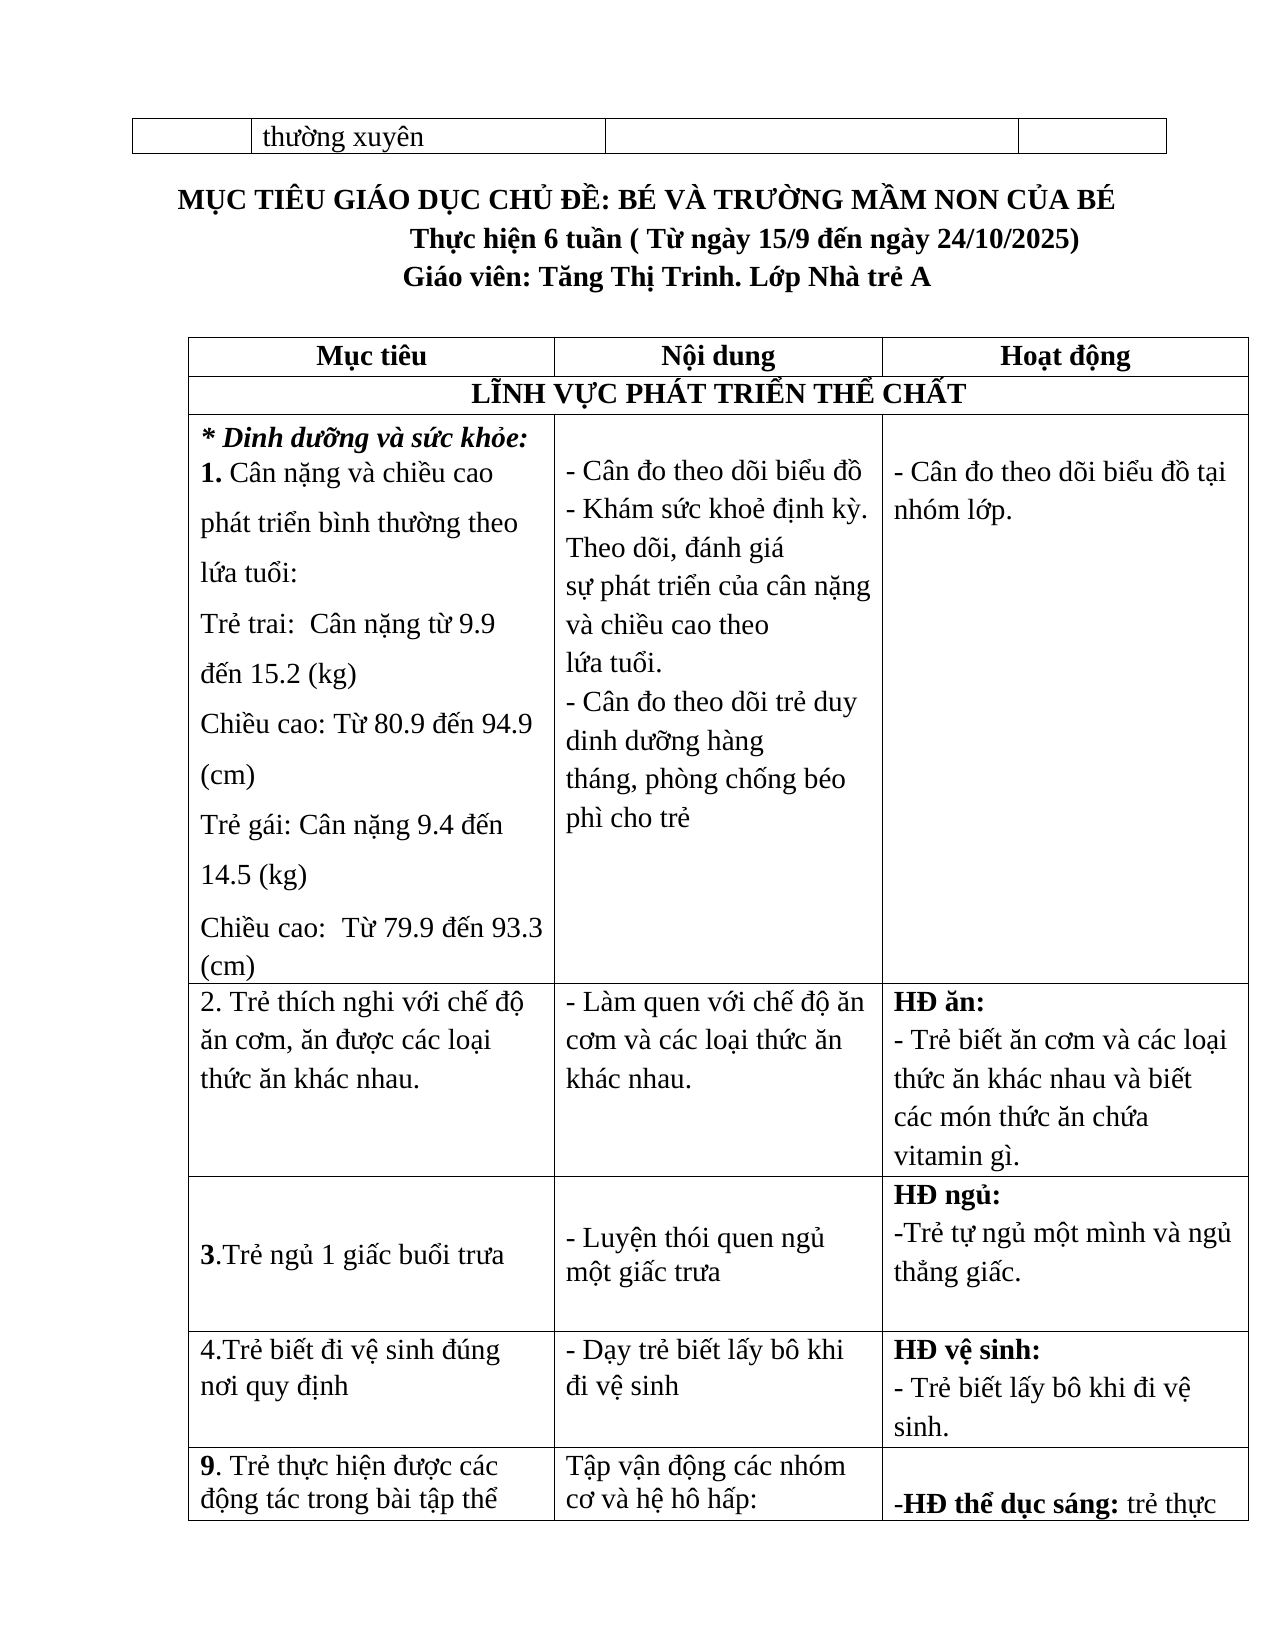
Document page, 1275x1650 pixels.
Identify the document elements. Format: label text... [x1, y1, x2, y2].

text MỤC TIÊU GIÁO DỤC CHỦ ĐỀ: BÉ VÀ TRƯỜNG MẦM NON CỦA BÉ [177, 182, 1157, 216]
table_header Mục tiêu [189, 338, 554, 376]
table_cell - Dạy trẻ biết lấy bô khi đi vệ sinh [555, 1332, 882, 1447]
table_cell - Cân đo theo dõi biểu đồ - Khám sức khoẻ định kỳ. Theo dõi, đánh giá sự phát triển của cân nặng và chiều cao theo lứa tuổi. - Cân đo theo dõi trẻ duy dinh dưỡng hàng tháng, phòng chống béo phì cho trẻ [555, 415, 882, 983]
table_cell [883, 1448, 1248, 1520]
table_cell 4.Trẻ biết đi vệ sinh đúng nơi quy định [189, 1332, 554, 1447]
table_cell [252, 119, 605, 153]
table_cell LĨNH VỰC PHÁT TRIỂN THỂ CHẤT [189, 377, 1248, 414]
table_header Nội dung [555, 338, 882, 376]
text Giáo viên: Tăng Thị Trinh. Lớp Nhà trẻ A [177, 259, 1157, 293]
table_cell 2. Trẻ thích nghi với chế độ ăn cơm, ăn được các loại thức ăn khác nhau. [189, 984, 554, 1176]
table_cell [606, 119, 1018, 153]
table_cell - Luyện thói quen ngủ một giấc trưa [555, 1177, 882, 1331]
table_cell HĐ ngủ: -Trẻ tự ngủ một mình và ngủ thẳng giấc. [883, 1177, 1248, 1331]
table_cell HĐ ăn: - Trẻ biết ăn cơm và các loại thức ăn khác nhau và biết các món thức ăn chứa vitamin gì. [883, 984, 1248, 1176]
table_cell * Dinh dưỡng và sức khỏe: 1. Cân nặng và chiều cao phát triển bình thường theo lứa tuổi: Trẻ trai: Cân nặng từ 9.9 đến 15.2 (kg) Chiều cao: Từ 80.9 đến 94.9 (cm) Trẻ gái: Cân nặng 9.4 đến 14.5 (kg) Chiều cao: Từ 79.9 đến 93.3 (cm) [189, 415, 554, 983]
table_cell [189, 1448, 554, 1520]
table_cell - Làm quen với chế độ ăn cơm và các loại thức ăn khác nhau. [555, 984, 882, 1176]
table_header Hoạt động [883, 338, 1248, 376]
text Thực hiện 6 tuần ( Từ ngày 15/9 đến ngày 24/10/2025) [177, 221, 1157, 254]
table_cell [1019, 119, 1166, 153]
table_cell [133, 119, 251, 153]
table_cell HĐ vệ sinh: - Trẻ biết lấy bô khi đi vệ sinh. [883, 1332, 1248, 1447]
table_cell - Cân đo theo dõi biểu đồ tại nhóm lớp. [883, 415, 1248, 983]
table_cell 3.Trẻ ngủ 1 giấc buổi trưa [189, 1177, 554, 1331]
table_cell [555, 1448, 882, 1520]
